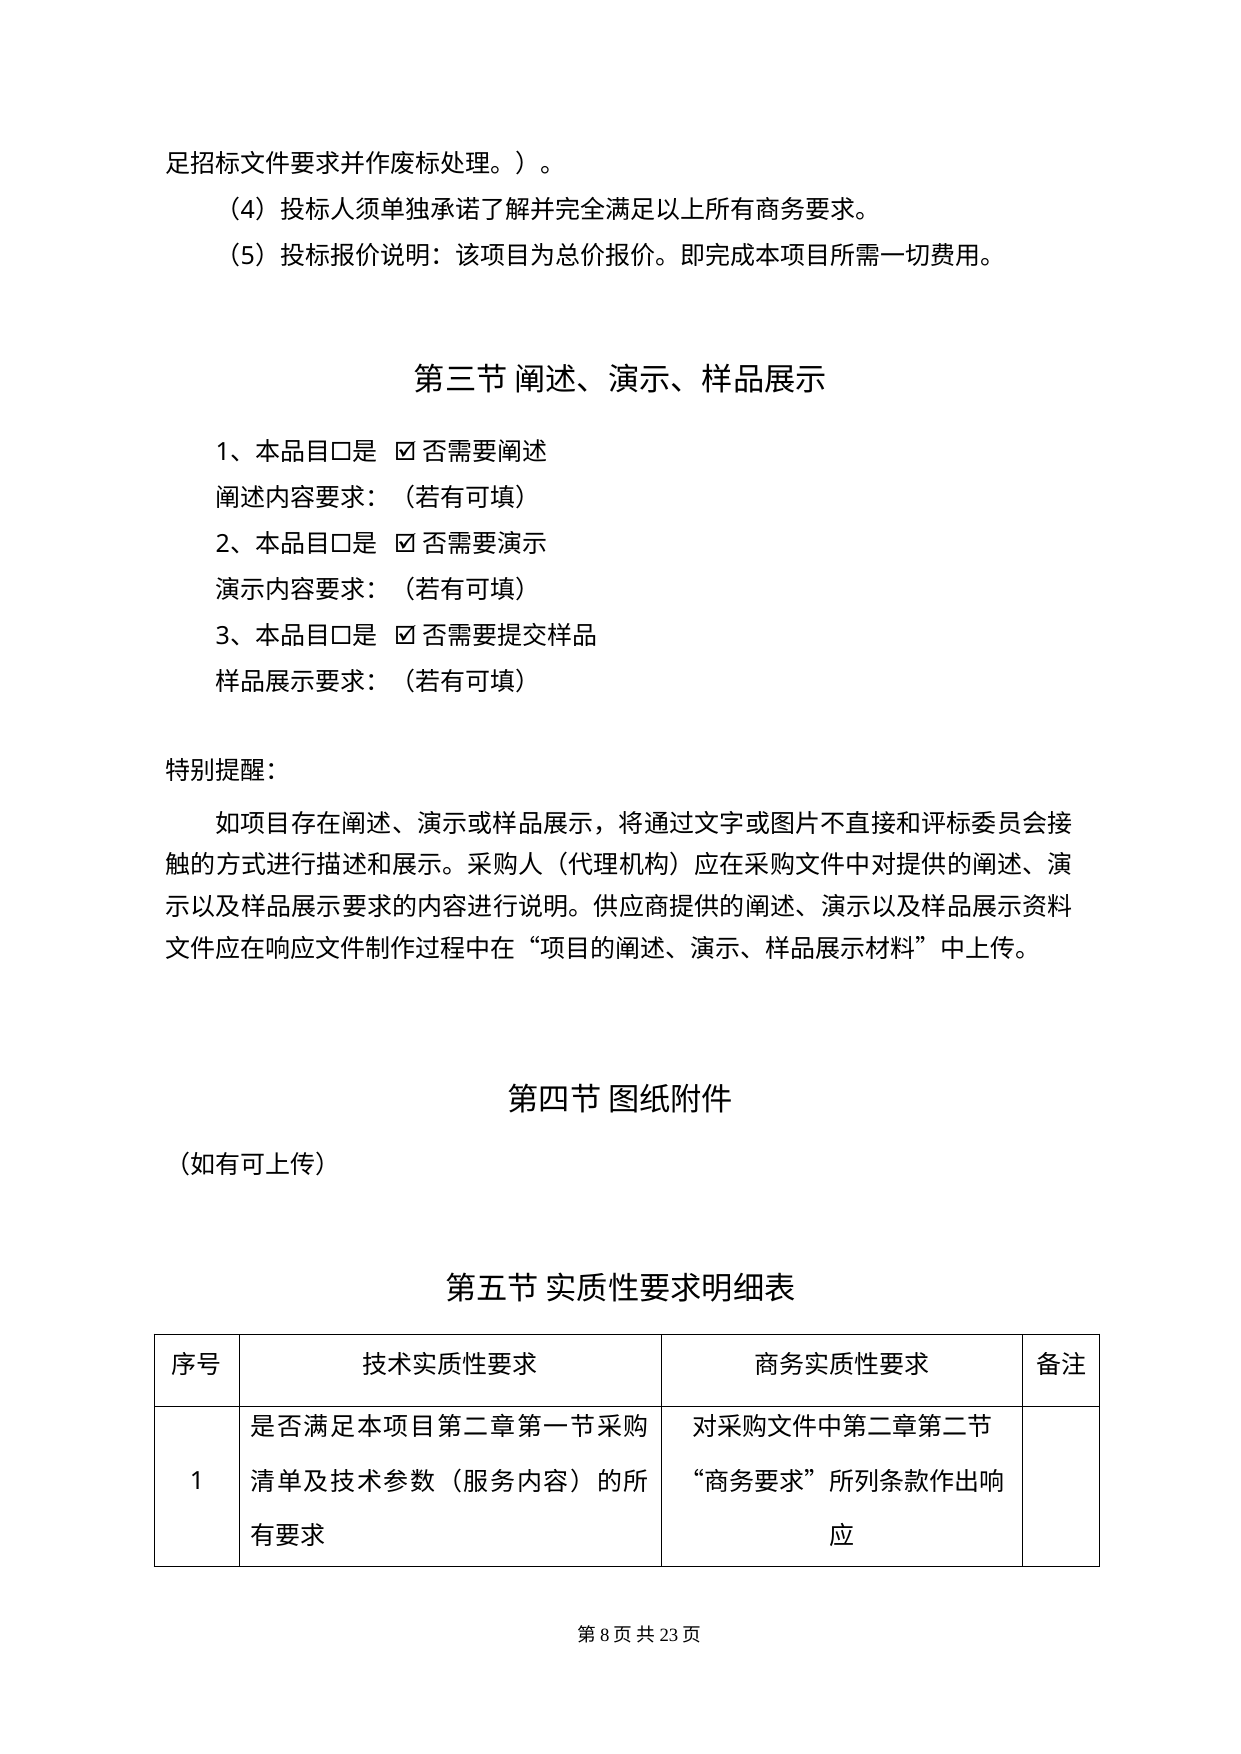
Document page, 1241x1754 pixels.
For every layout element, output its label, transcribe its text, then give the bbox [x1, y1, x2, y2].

subtitle 第五节 实质性要求明细表 [165, 1263, 1075, 1308]
text 1、本品目是 否需要阐述 [165, 424, 1075, 470]
text 3、本品目是 否需要提交样品 [165, 607, 1075, 653]
text 2、本品目是 否需要演示 [165, 516, 1075, 562]
text （5）投标报价说明：该项目为总价报价。即完成本项目所需一切费用。 [165, 227, 1075, 273]
text 演示内容要求：（若有可填） [165, 562, 1075, 607]
table_cell 是否满足本项目第二章第一节采购清单及技术参数（服务内容）的所有要求 [240, 1407, 661, 1566]
table_header 序号 [155, 1335, 239, 1406]
table_header 备注 [1023, 1335, 1099, 1406]
subtitle 第三节 阐述、演示、样品展示 [165, 353, 1075, 399]
text （如有可上传） [165, 1145, 1075, 1181]
text （4）投标人须单独承诺了解并完全满足以上所有商务要求。 [165, 182, 1075, 227]
table_cell 对采购文件中第二章第二节“商务要求”所列条款作出响应 [662, 1407, 1022, 1566]
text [165, 136, 1075, 182]
table_cell [1023, 1407, 1099, 1566]
table_header 商务实质性要求 [662, 1335, 1022, 1406]
text 阐述内容要求：（若有可填） [165, 470, 1075, 516]
table_cell 1 [155, 1407, 239, 1566]
text 如项目存在阐述、演示或样品展示，将通过文字或图片不直接和评标委员会接触的方式进行描述和展示。采购人（代理机构）应在采购文件中对提供的阐述、演示以及样品展示要求的内容进行说明。供应商提供的阐述、演示以及样品展示资料文件应在响应文件制作过程中在“项目的阐述、演示、样品展示材料”中上传。 [165, 799, 1075, 966]
text 样品展示要求：（若有可填） [165, 653, 1075, 699]
subtitle 第四节 图纸附件 [165, 1074, 1075, 1120]
text 特别提醒： [165, 750, 1075, 786]
table_header 技术实质性要求 [240, 1335, 661, 1406]
